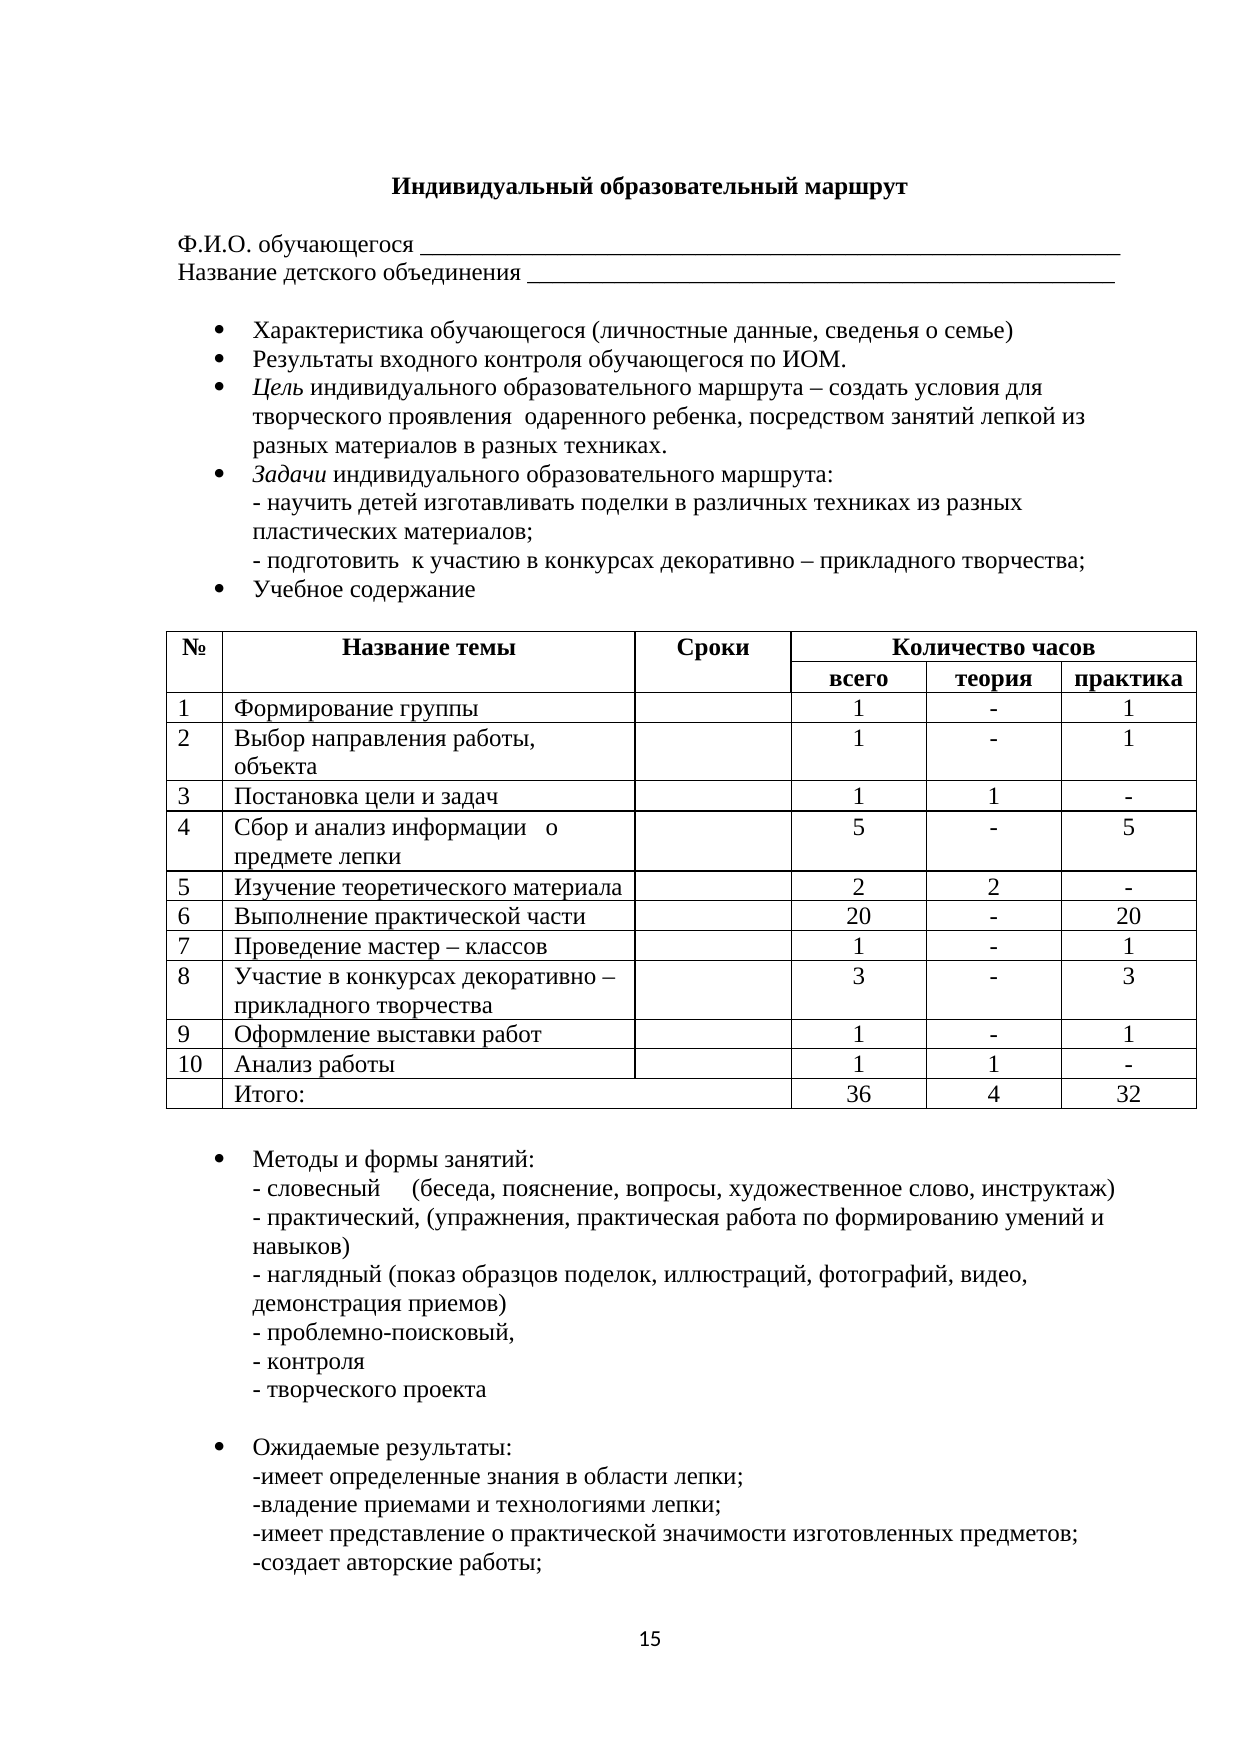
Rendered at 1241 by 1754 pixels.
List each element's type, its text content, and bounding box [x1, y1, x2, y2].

table_cell 1 [792, 1049, 926, 1078]
table_cell 3 [167, 781, 222, 810]
table_cell Итого: [223, 1079, 791, 1108]
table_cell 4 [167, 812, 222, 869]
list -владение приемами и технологиями лепки; [252, 1489, 1122, 1518]
table_cell [636, 781, 791, 810]
table_header Сроки [636, 632, 790, 661]
table_cell 1 [927, 781, 1061, 810]
table_cell Участие в конкурсах декоративно – прикладного творчества [223, 961, 634, 1018]
table_cell 1 [167, 693, 222, 722]
table_cell 2 [792, 872, 926, 900]
table_cell 1 [1062, 693, 1196, 722]
table_header Название темы [223, 632, 634, 692]
table_cell - [1062, 1049, 1196, 1078]
table_cell 6 [167, 901, 222, 930]
table_cell [636, 901, 791, 930]
table_cell - [927, 723, 1061, 780]
table_cell Выполнение практической части [223, 901, 634, 930]
table_cell 7 [167, 931, 222, 960]
list -создает авторские работы; [252, 1547, 1122, 1576]
table_cell - [927, 931, 1061, 960]
list -имеет определенные знания в области лепки; [252, 1461, 1122, 1489]
table_cell [636, 723, 791, 780]
table_cell 4 [927, 1079, 1061, 1108]
table_cell 1 [1062, 723, 1196, 780]
table_cell 1 [1062, 1020, 1196, 1048]
table_header Количество часов [792, 632, 1196, 661]
list - подготовить к участию в конкурсах декоративно – прикладного творчества; [252, 545, 1122, 574]
table_cell 20 [1062, 901, 1196, 930]
table_cell 1 [792, 693, 926, 722]
table_cell 5 [167, 872, 222, 900]
table_cell 1 [792, 1020, 926, 1048]
table_cell [636, 663, 790, 692]
table_cell Проведение мастер – классов [223, 931, 634, 960]
table_cell практика [1062, 662, 1196, 692]
list -имеет представление о практической значимости изготовленных предметов; [252, 1518, 1122, 1547]
table_cell 3 [1062, 961, 1196, 1018]
table_cell [636, 961, 791, 1018]
table_cell 36 [792, 1079, 926, 1108]
text Название детского объединения _______________________________________________ [177, 257, 1122, 286]
table_cell [636, 1049, 791, 1078]
table_cell 1 [927, 1049, 1061, 1078]
table_cell Постановка цели и задач [223, 781, 634, 810]
table_cell 1 [792, 781, 926, 810]
table_cell 1 [1062, 931, 1196, 960]
table_cell [167, 1079, 222, 1108]
table_cell Оформление выставки работ [223, 1020, 634, 1048]
table_cell Изучение теоретического материала [223, 872, 634, 900]
table_cell 5 [1062, 812, 1196, 869]
table_cell 1 [792, 723, 926, 780]
table_cell 5 [792, 812, 926, 869]
table_header № [167, 632, 222, 692]
table_cell - [927, 1020, 1061, 1048]
table_cell Анализ работы [223, 1049, 634, 1078]
table_cell 2 [927, 872, 1061, 900]
table_cell Сбор и анализ информации о предмете лепки [223, 812, 634, 869]
table_cell - [927, 901, 1061, 930]
table_cell 10 [167, 1049, 222, 1078]
table_cell - [1062, 781, 1196, 810]
table_cell 3 [792, 961, 926, 1018]
text Индивидуальный образовательный маршрут [177, 171, 1122, 200]
list Результаты входного контроля обучающегося по ИОМ. [215, 344, 1122, 372]
list Методы и формы занятий: - словесный (беседа, пояснение, вопросы, художественное слово, инструктаж) - практический, (упражнения, практическая работа по формированию умений и навыков) - наглядный (показ образцов поделок, иллюстраций, фотографий, видео, демонстрация приемов) - проблемно-поисковый, - контроля - творческого проекта [215, 1144, 1122, 1403]
table_cell - [927, 812, 1061, 869]
table_cell теория [927, 662, 1061, 692]
table_cell 32 [1062, 1079, 1196, 1108]
table_cell 8 [167, 961, 222, 1018]
table_cell всего [792, 662, 926, 692]
table_cell Формирование группы [223, 693, 634, 722]
list - научить детей изготавливать поделки в различных техниках из разных пластических материалов; [252, 487, 1122, 545]
list Характеристика обучающегося (личностные данные, сведенья о семье) [215, 315, 1122, 344]
table_cell [636, 872, 791, 900]
table_cell [636, 693, 791, 722]
table_cell - [927, 693, 1061, 722]
list Ожидаемые результаты: [215, 1432, 1122, 1461]
table_cell 9 [167, 1020, 222, 1048]
table_cell 2 [167, 723, 222, 780]
table_cell - [1062, 872, 1196, 900]
list Учебное содержание [215, 574, 1122, 602]
table_cell [636, 812, 791, 869]
text Ф.И.О. обучающегося ________________________________________________________ [177, 229, 1122, 257]
list Цель индивидуального образовательного маршрута – создать условия для творческого проявления одаренного ребенка, посредством занятий лепкой из разных материалов в разных техниках. [215, 372, 1122, 459]
list Задачи индивидуального образовательного маршрута: [215, 459, 1122, 487]
table_cell [636, 1020, 791, 1048]
table_cell 1 [792, 931, 926, 960]
table_cell [636, 931, 791, 960]
table_cell 20 [792, 901, 926, 930]
table_cell Выбор направления работы, объекта [223, 723, 634, 780]
table_cell - [927, 961, 1061, 1018]
